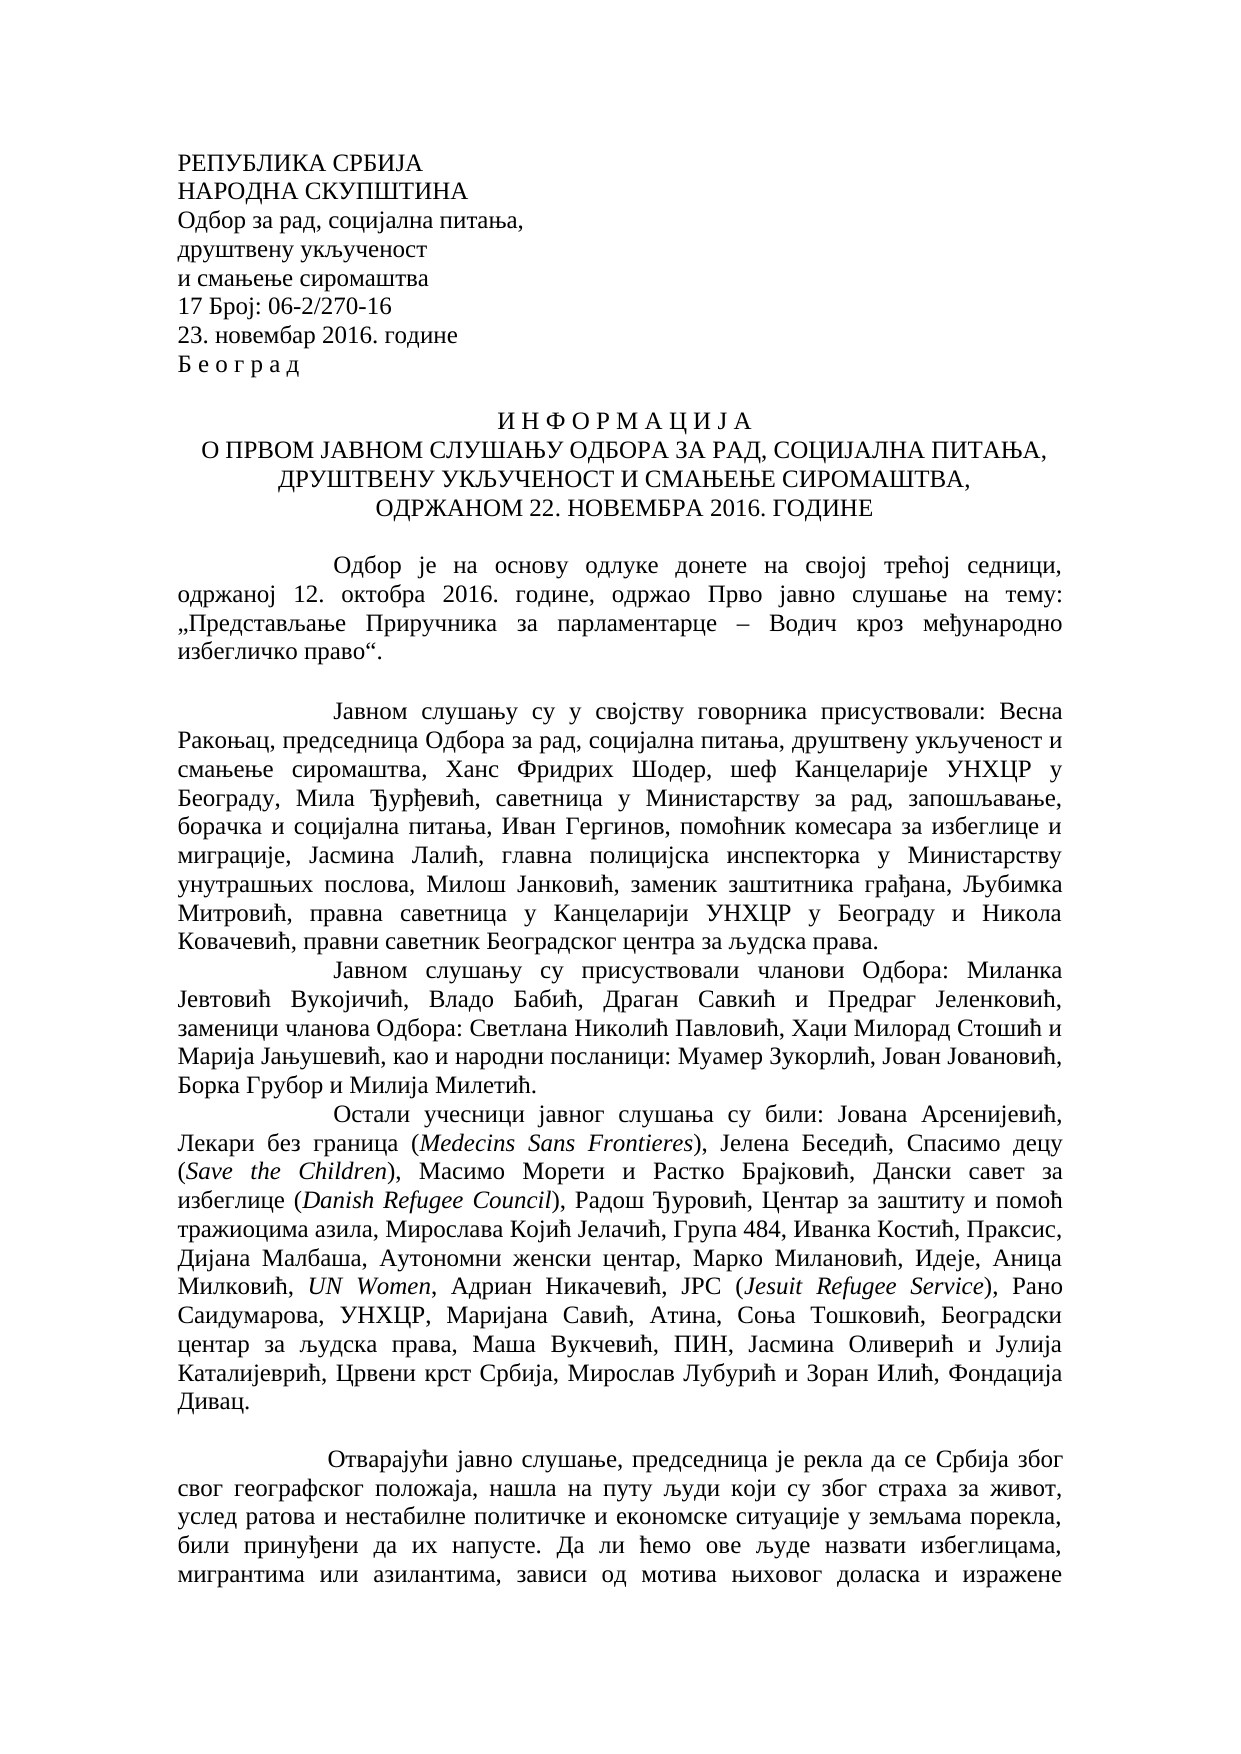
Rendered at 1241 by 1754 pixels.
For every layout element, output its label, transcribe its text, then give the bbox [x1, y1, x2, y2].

text РЕПУБЛИКА СРБИЈА [177, 148, 1063, 176]
text О ПРВОМ ЈАВНОМ СЛУШАЊУ ОДБОРА ЗА РАД, СОЦИЈАЛНА ПИТАЊА, [177, 435, 1071, 464]
text ОДРЖАНОМ 22. НОВЕМБРА 2016. ГОДИНЕ [177, 493, 1071, 521]
text Одбор је на основу одлуке донете на својој трећој седници, одржаној 12. октобра 2016. године, одржао Прво јавно слушање на тему: „Представљање Приручника за парламентарце – Водич кроз међународно избегличко право“. [177, 550, 1063, 665]
text Јавном слушању су присуствовали чланови Одбора: Миланка Јевтовић Вукојичић, Владо Бабић, Драган Савкић и Предраг Јеленковић, заменици чланова Одбора: Светлана Николић Павловић, Хаџи Милорад Стошић и Марија Јањушевић, као и народни посланици: Муамер Зукорлић, Јован Јовановић, Борка Грубор и Милија Милетић. [177, 955, 1063, 1099]
text и смањење сиромаштва [177, 263, 1063, 291]
text Одбор за рад, социјална питања, [177, 205, 1063, 234]
text ДРУШТВЕНУ УКЉУЧЕНОСТ И СМАЊЕЊЕ СИРОМАШТВА, [177, 464, 1071, 493]
text 17 Број: 06-2/270-16 [177, 291, 1063, 320]
text НАРОДНА СКУПШТИНА [177, 176, 1063, 205]
text Јавном слушању су у својству говорника присуствовали: Весна Ракоњац, председница Одбора за рад, социјална питања, друштвену укљученост и смањење сиромаштва, Ханс Фридрих Шодер, шеф Канцеларије УНХЦР у Београду, Мила Ђурђевић, саветница у Министарству за рад, запошљавање, борачка и социјална питања, Иван Гергинов, помоћник комесара за избеглице и миграције, Јасмина Лалић, главна полицијска инспекторка у Министарству унутрашњих послова, Милош Јанковић, заменик заштитника грађана, Љубимка Митровић, правна саветница у Канцеларији УНХЦР у Београду и Никола Ковачевић, правни саветник Београдског центра за људска права. [177, 696, 1063, 955]
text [177, 1444, 1063, 1588]
text 23. новембар 2016. године [177, 320, 1063, 349]
text И Н Ф О Р М А Ц И Ј А [177, 406, 1071, 435]
text друштвену укљученост [177, 234, 1063, 263]
text Б е о г р а д [177, 349, 1063, 378]
text Остали учесници јавног слушања су били: Јована Арсенијевић, Лекари без граница (Medecins Sans Frontieres), Јелена Беседић, Спасимо децу (Save the Children), Масимо Морети и Растко Брајковић, Дански савет за избеглице (Danish Refugee Council), Радош Ђуровић, Центар за заштиту и помоћ тражиоцима азила, Мирослава Којић Јелачић, Група 484, Иванка Костић, Праксис, Дијана Малбаша, Аутономни женски центар, Марко Милановић, Идеје, Аница Милковић, UN Women, Адриан Никачевић, ЈРС (Jesuit Refugee Service), Рано Саидумарова, УНХЦР, Маријана Савић, Атина, Соња Тошковић, Београдски центар за људска права, Маша Вукчевић, ПИН, Јасмина Оливерић и Јулија Каталијеврић, Црвени крст Србија, Мирослав Лубурић и Зоран Илић, Фондација Дивац. [177, 1099, 1063, 1415]
